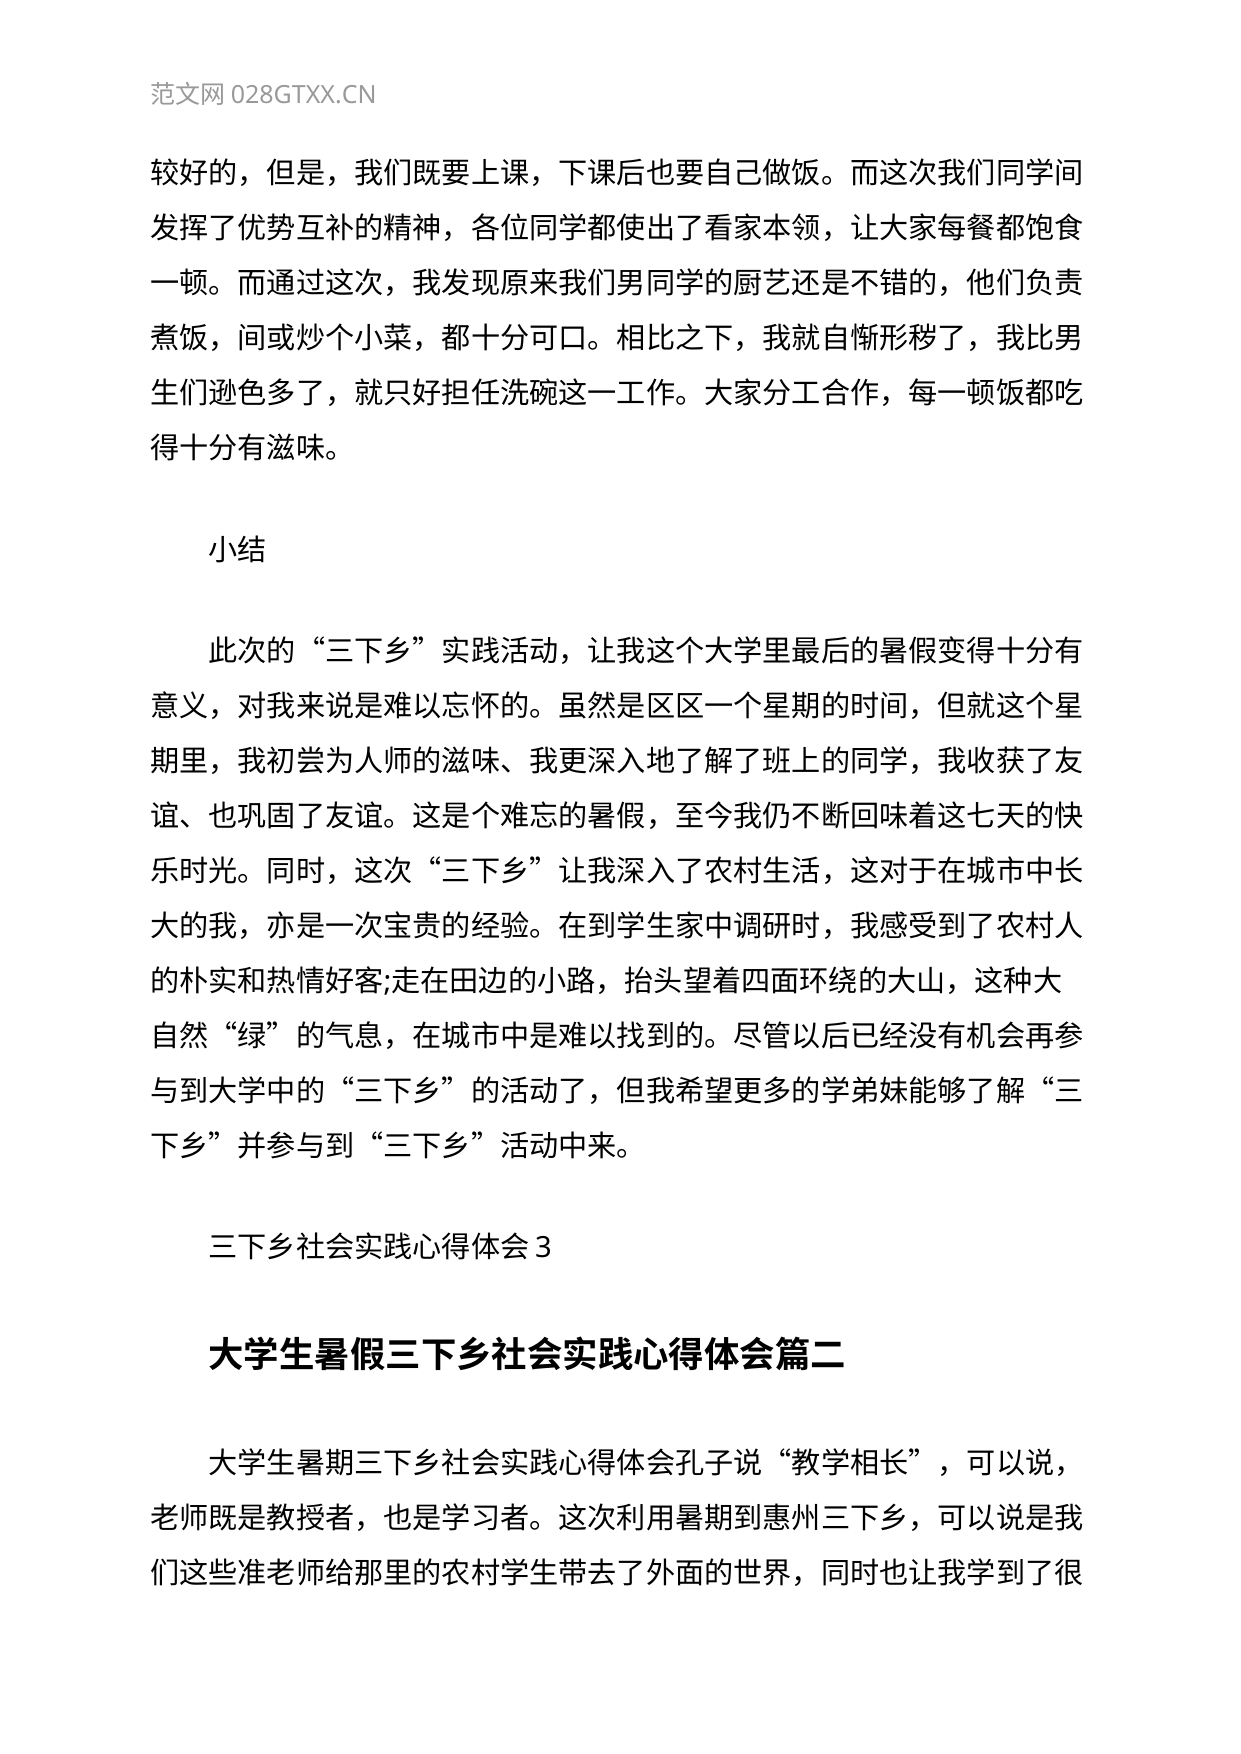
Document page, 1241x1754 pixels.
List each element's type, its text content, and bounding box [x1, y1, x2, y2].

text 此次的“三下乡”实践活动，让我这个大学里最后的暑假变得十分有意义，对我来说是难以忘怀的。虽然是区区一个星期的时间，但就这个星期里，我初尝为人师的滋味、我更深入地了解了班上的同学，我收获了友谊、也巩固了友谊。这是个难忘的暑假，至今我仍不断回味着这七天的快乐时光。同时，这次“三下乡”让我深入了农村生活，这对于在城市中长大的我，亦是一次宝贵的经验。在到学生家中调研时，我感受到了农村人的朴实和热情好客;走在田边的小路，抬头望着四面环绕的大山，这种大自然“绿”的气息，在城市中是难以找到的。尽管以后已经没有机会再参与到大学中的“三下乡”的活动了，但我希望更多的学弟妹能够了解“三下乡”并参与到“三下乡”活动中来。 [150, 628, 1090, 1164]
text 小结 [150, 526, 1090, 568]
text 三下乡社会实践心得体会3 [150, 1224, 1090, 1266]
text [150, 1439, 1090, 1591]
text 大学生暑假三下乡社会实践心得体会篇二 [150, 1326, 1090, 1377]
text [150, 150, 1090, 467]
